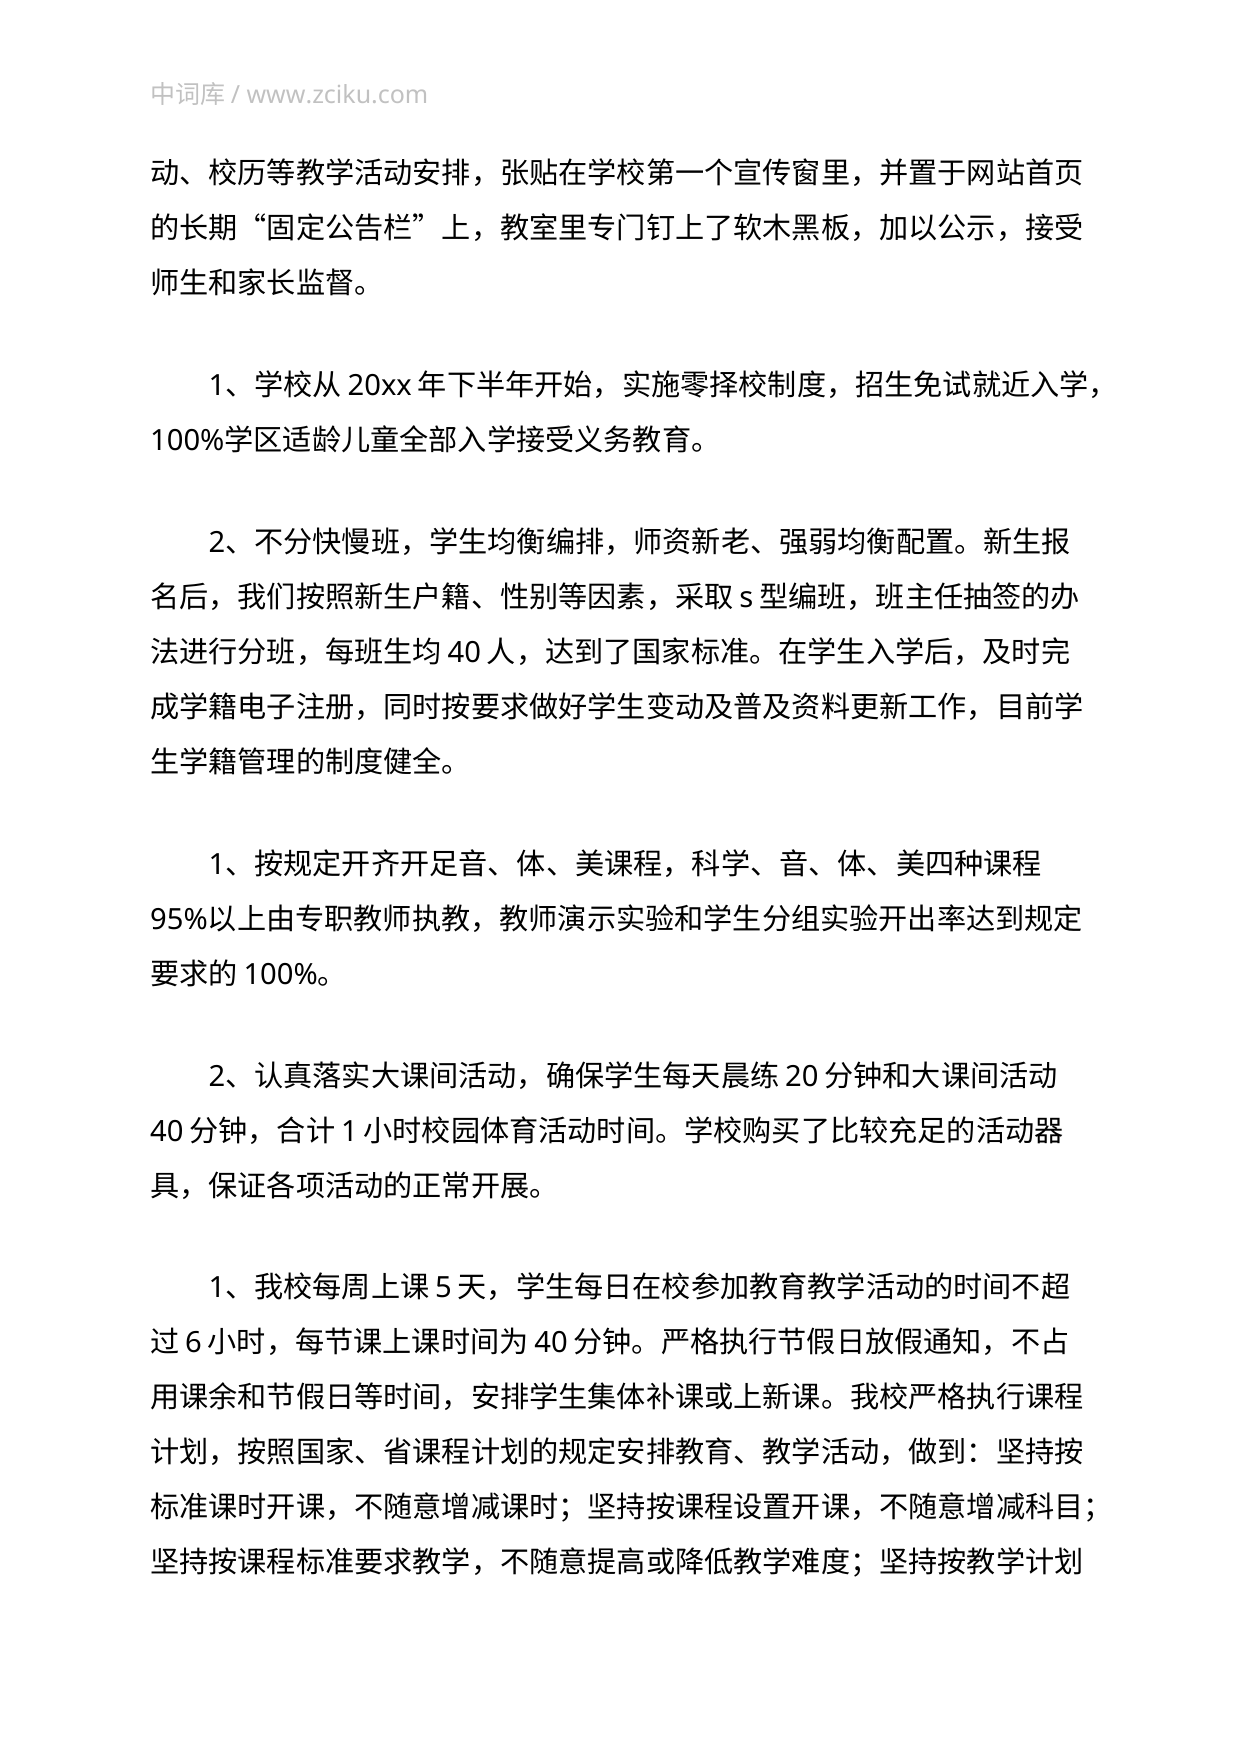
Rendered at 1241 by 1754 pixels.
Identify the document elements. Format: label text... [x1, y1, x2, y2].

text 1、学校从20xx年下半年开始，实施零择校制度，招生免试就近入学，100%学区适龄儿童全部入学接受义务教育。 [150, 362, 1090, 459]
text 1、按规定开齐开足音、体、美课程，科学、音、体、美四种课程95%以上由专职教师执教，教师演示实验和学生分组实验开出率达到规定要求的100%。 [150, 840, 1090, 993]
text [150, 1264, 1090, 1581]
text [150, 150, 1090, 302]
text 2、不分快慢班，学生均衡编排，师资新老、强弱均衡配置。新生报名后，我们按照新生户籍、性别等因素，采取s型编班，班主任抽签的办法进行分班，每班生均40人，达到了国家标准。在学生入学后，及时完成学籍电子注册，同时按要求做好学生变动及普及资料更新工作，目前学生学籍管理的制度健全。 [150, 518, 1090, 781]
text 2、认真落实大课间活动，确保学生每天晨练20分钟和大课间活动40分钟，合计1小时校园体育活动时间。学校购买了比较充足的活动器具，保证各项活动的正常开展。 [150, 1052, 1090, 1204]
